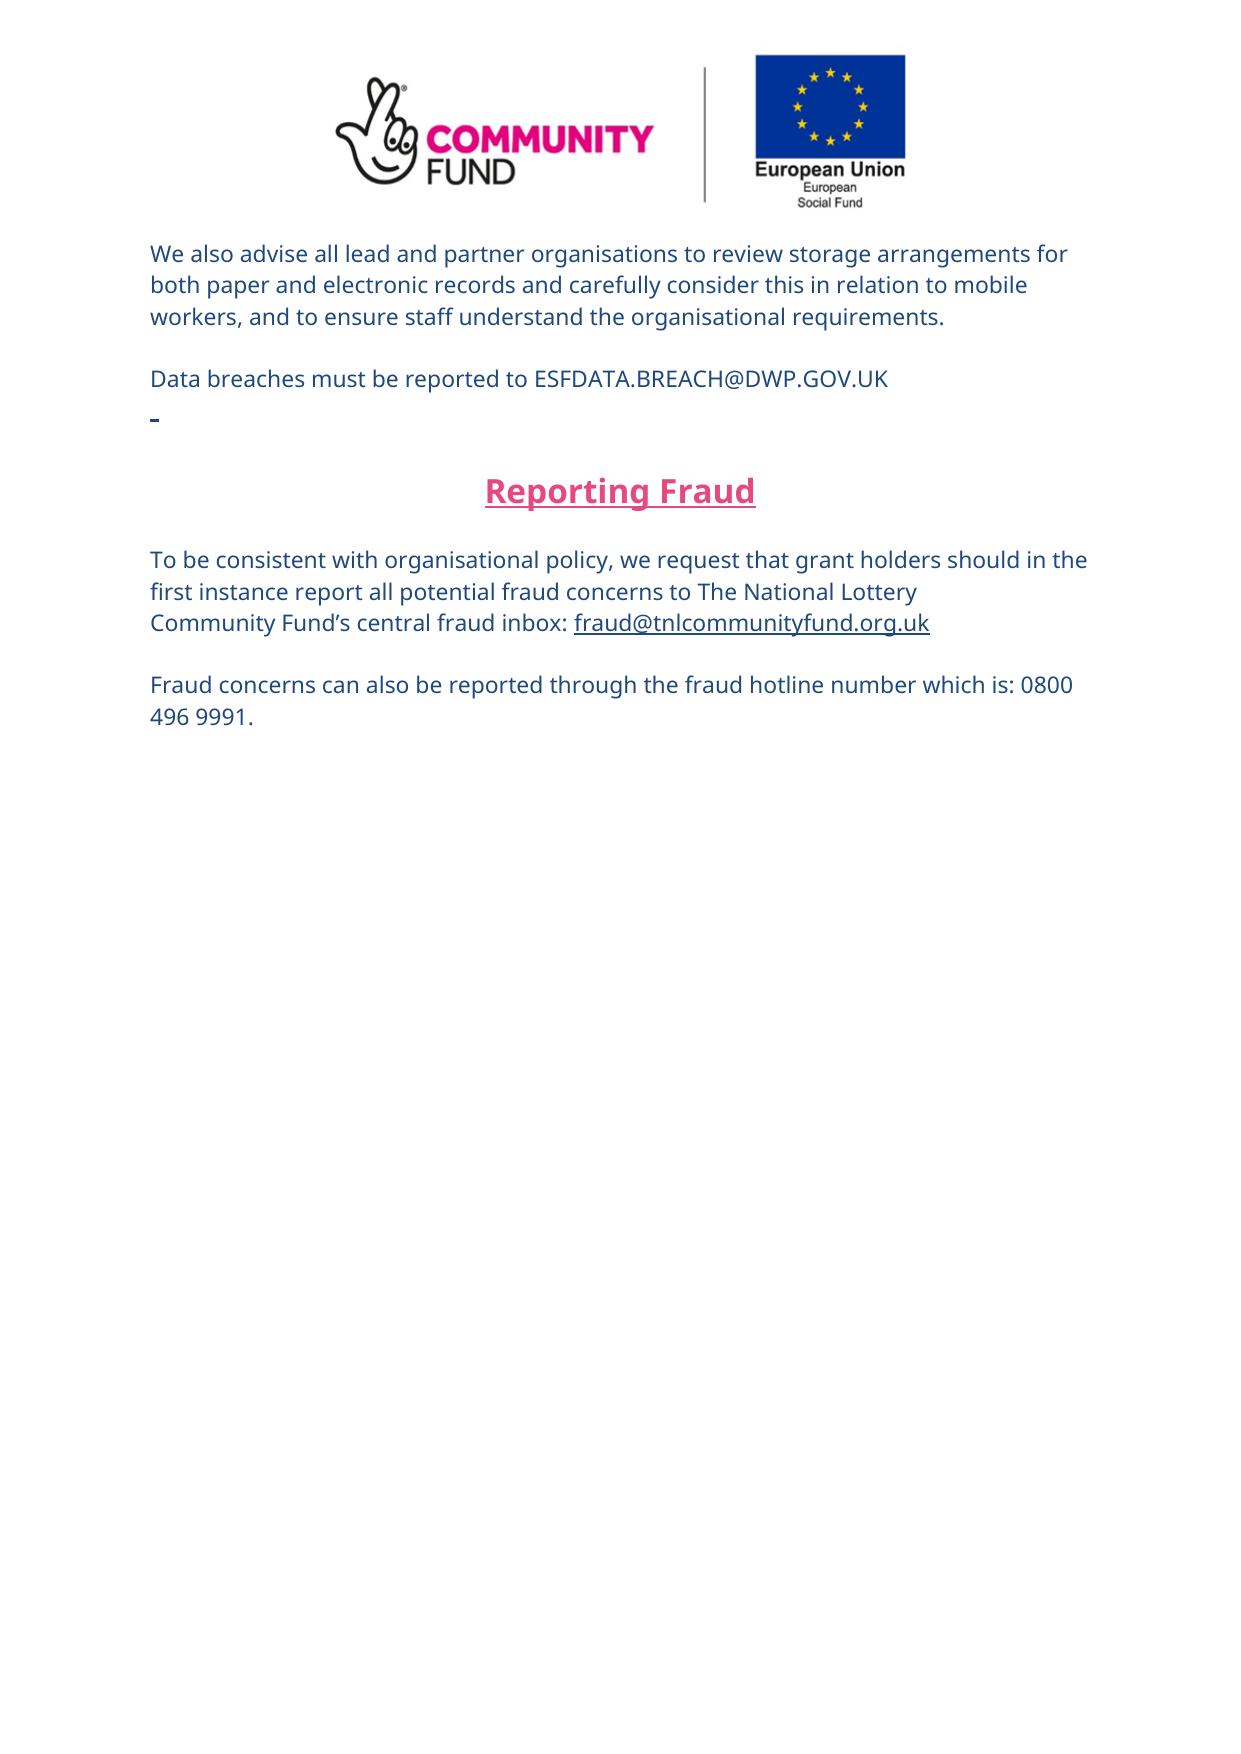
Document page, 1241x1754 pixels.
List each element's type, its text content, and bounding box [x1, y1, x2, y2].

text Community Fund’s central fraud inbox: fraud@tnlcommunityfund.org.uk [150, 607, 1090, 638]
text Reporting Fraud [150, 468, 1090, 513]
text To be consistent with organisational policy, we request that grant holders should in the first instance report all potential fraud concerns to The National Lottery [150, 544, 1090, 607]
picture [285, 23, 956, 238]
text Data breaches must be reported to ESFDATA.BREACH@DWP.GOV.UK [150, 363, 1090, 394]
text Fraud concerns can also be reported through the fraud hotline number which is: 0800 496 9991. [150, 669, 1090, 732]
text We also advise all lead and partner organisations to review storage arrangements for both paper and electronic records and carefully consider this in relation to mobile workers, and to ensure staff understand the organisational requirements. [150, 238, 1090, 332]
